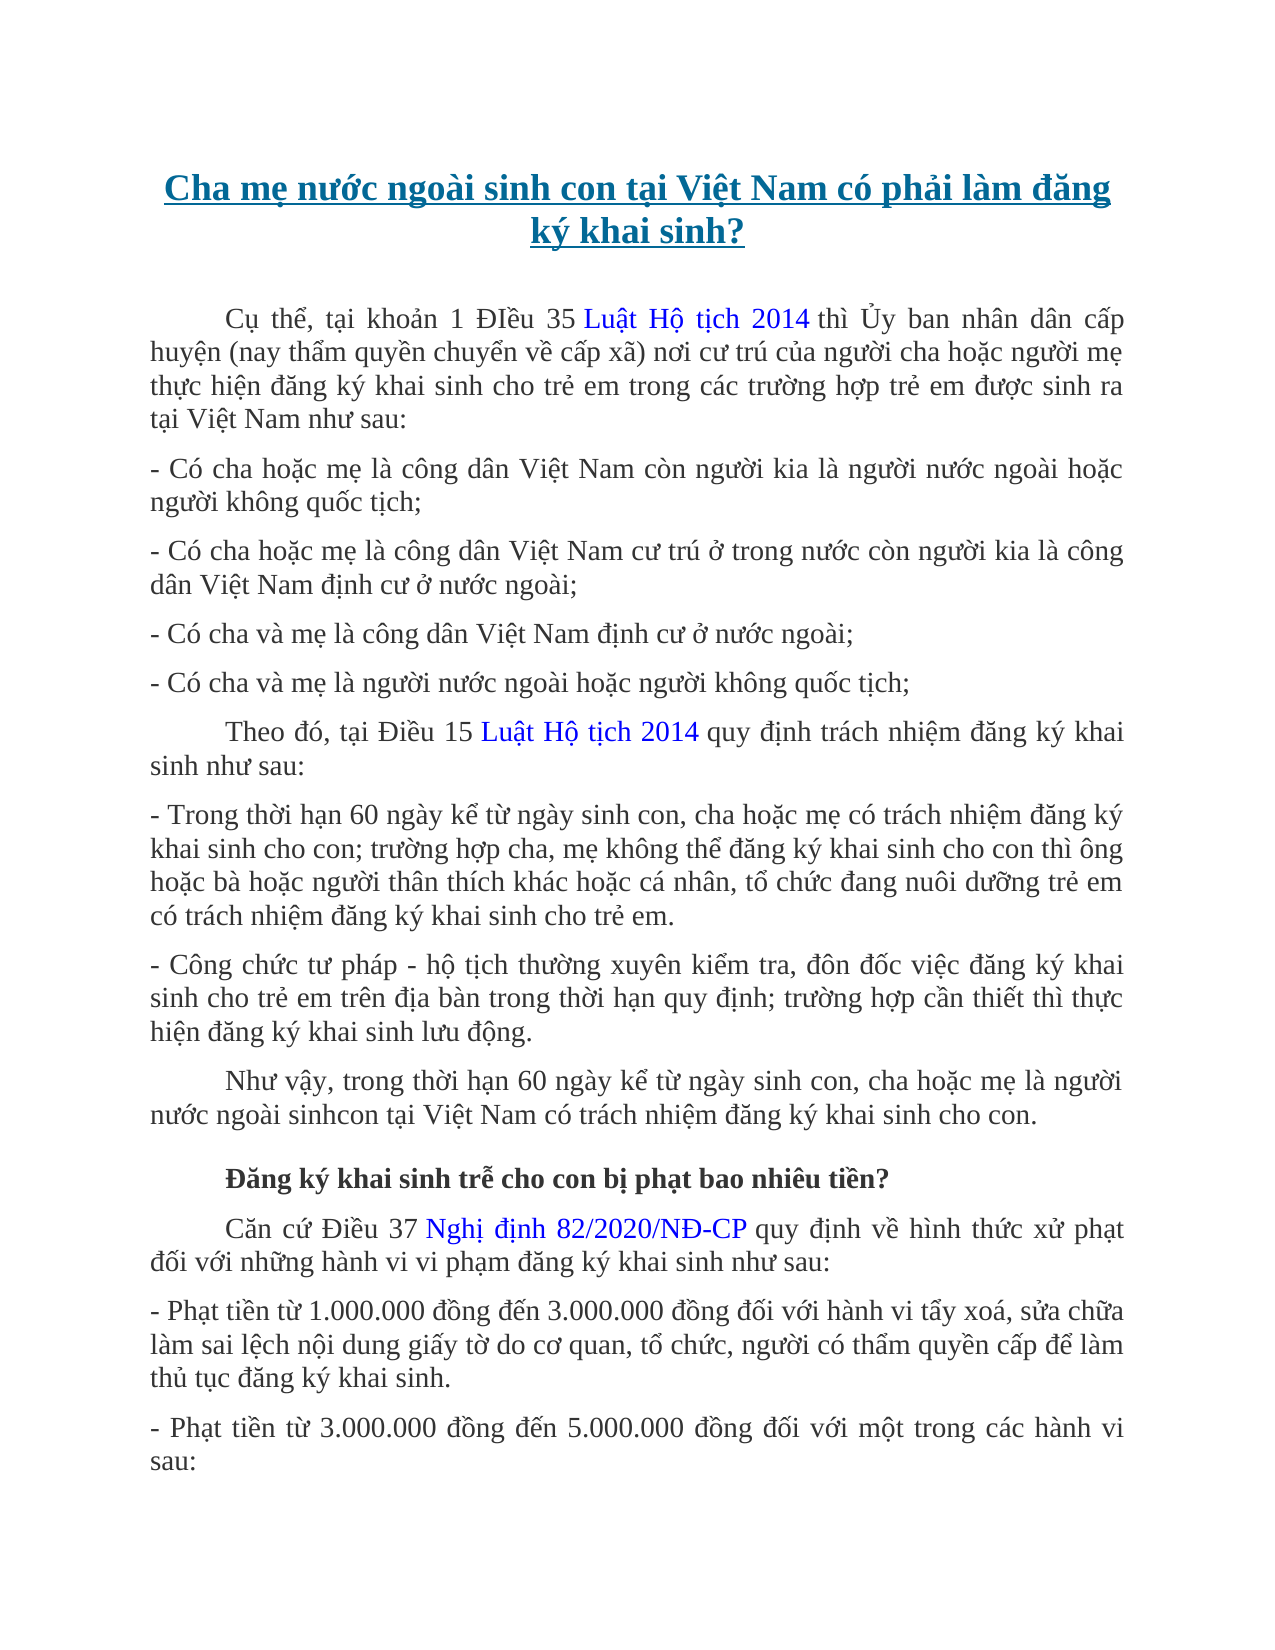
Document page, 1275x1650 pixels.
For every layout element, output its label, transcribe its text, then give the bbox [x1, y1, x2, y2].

text - Có cha và mẹ là công dân Việt Nam định cư ở nước ngoài; [150, 616, 1125, 650]
text Cha mẹ nước ngoài sinh con tại Việt Nam có phải làm đăng ký khai sinh? [150, 166, 1125, 252]
text - Công chức tư pháp - hộ tịch thường xuyên kiểm tra, đôn đốc việc đăng ký khai sinh cho trẻ em trên địa bàn trong thời hạn quy định; trường hợp cần thiết thì thực hiện đăng ký khai sinh lưu động. [150, 947, 1125, 1048]
text Đăng ký khai sinh trễ cho con bị phạt bao nhiêu tiền? [150, 1162, 1125, 1195]
text - Phạt tiền từ 3.000.000 đồng đến 5.000.000 đồng đối với một trong các hành vi sau: [150, 1410, 1125, 1477]
text Như vậy, trong thời hạn 60 ngày kể từ ngày sinh con, cha hoặc mẹ là người nước ngoài sinhcon tại Việt Nam có trách nhiệm đăng ký khai sinh cho con. [150, 1063, 1125, 1130]
text - Có cha và mẹ là người nước ngoài hoặc người không quốc tịch; [150, 665, 1125, 699]
text Cụ thể, tại khoản 1 ĐIều 35 Luật Hộ tịch 2014 thì Ủy ban nhân dân cấp huyện (nay thẩm quyền chuyển về cấp xã) nơi cư trú của người cha hoặc người mẹ thực hiện đăng ký khai sinh cho trẻ em trong các trường hợp trẻ em được sinh ra tại Việt Nam như sau: [150, 301, 1125, 435]
text - Có cha hoặc mẹ là công dân Việt Nam cư trú ở trong nước còn người kia là công dân Việt Nam định cư ở nước ngoài; [150, 533, 1125, 601]
text Theo đó, tại Điều 15 Luật Hộ tịch 2014 quy định trách nhiệm đăng ký khai sinh như sau: [150, 714, 1125, 782]
text Căn cứ Điều 37 Nghị định 82/2020/NĐ-CP quy định về hình thức xử phạt đối với những hành vi vi phạm đăng ký khai sinh như sau: [150, 1211, 1125, 1278]
text - Trong thời hạn 60 ngày kể từ ngày sinh con, cha hoặc mẹ có trách nhiệm đăng ký khai sinh cho con; trường hợp cha, mẹ không thể đăng ký khai sinh cho con thì ông hoặc bà hoặc người thân thích khác hoặc cá nhân, tổ chức đang nuôi dưỡng trẻ em có trách nhiệm đăng ký khai sinh cho trẻ em. [150, 797, 1125, 931]
text - Phạt tiền từ 1.000.000 đồng đến 3.000.000 đồng đối với hành vi tẩy xoá, sửa chữa làm sai lệch nội dung giấy tờ do cơ quan, tổ chức, người có thẩm quyền cấp để làm thủ tục đăng ký khai sinh. [150, 1293, 1125, 1394]
text - Có cha hoặc mẹ là công dân Việt Nam còn người kia là người nước ngoài hoặc người không quốc tịch; [150, 451, 1125, 518]
